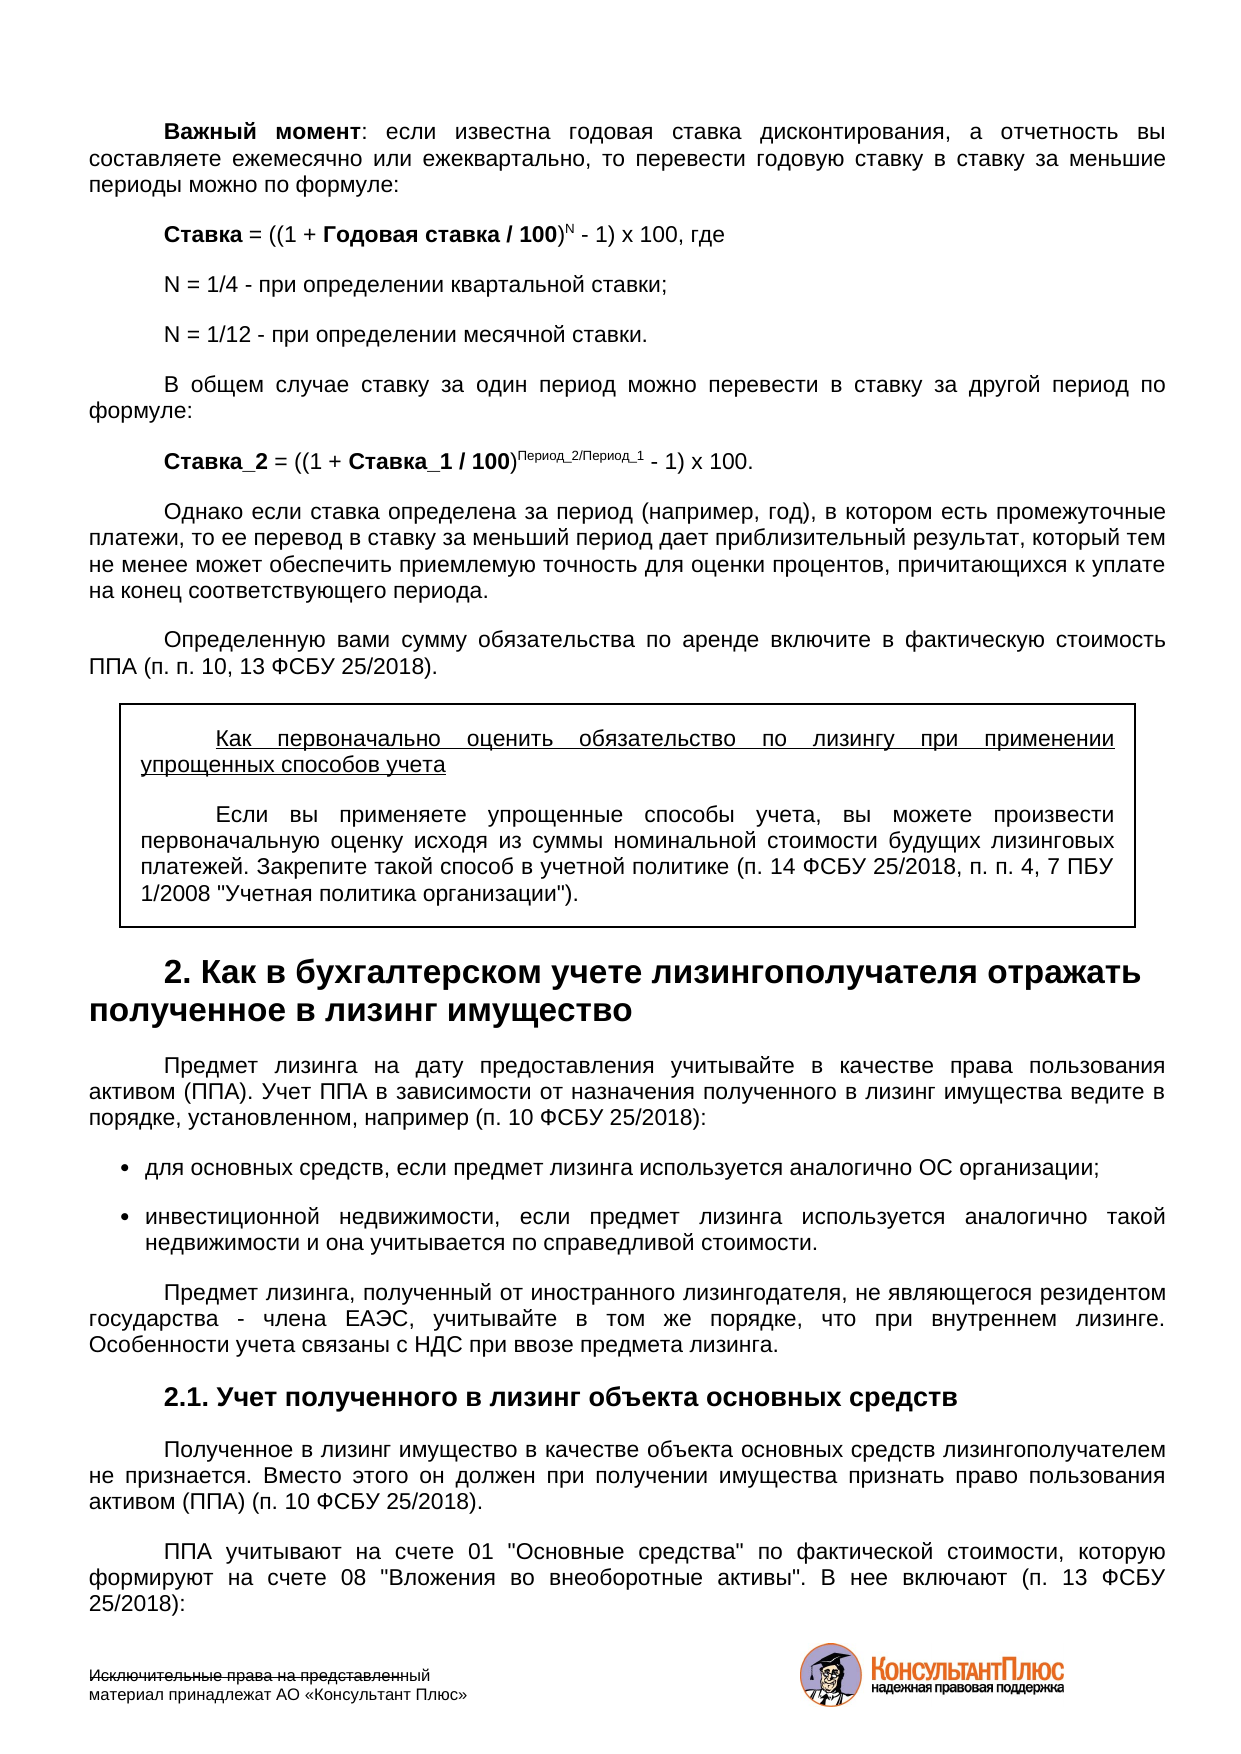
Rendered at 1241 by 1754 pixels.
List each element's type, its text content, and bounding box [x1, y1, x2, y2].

text N = 1/4 - при определении квартальной ставки; [89, 271, 1167, 298]
text В общем случае ставку за один период можно перевести в ставку за другой период по формуле: [89, 371, 1167, 424]
list для основных средств, если предмет лизинга используется аналогично ОС организации; [121, 1153, 1167, 1180]
text Предмет лизинга на дату предоставления учитывайте в качестве права пользования активом (ППА). Учет ППА в зависимости от назначения полученного в лизинг имущества ведите в порядке, установленном, например (п. 10 ФСБУ 25/2018): [89, 1052, 1167, 1131]
text 2. Как в бухгалтерском учете лизингополучателя отражать полученное в лизинг имущество [89, 952, 1167, 1029]
text Ставка_2 = ((1 + Ставка_1 / 100)Период_2/Период_1 - 1) x 100. [89, 448, 1167, 474]
picture [800, 1643, 1064, 1707]
table_header Как первоначально оценить обязательство по лизингу при применении упрощенных способов учета Если вы применяете упрощенные способы учета, вы можете произвести первоначальную оценку исходя из суммы номинальной стоимости будущих лизинговых платежей. Закрепите такой способ в учетной политике (п. 14 ФСБУ 25/2018, п. п. 4, 7 ПБУ 1/2008 "Учетная политика организации"). [121, 705, 1134, 926]
text N = 1/12 - при определении месячной ставки. [89, 321, 1167, 347]
list инвестиционной недвижимости, если предмет лизинга используется аналогично такой недвижимости и она учитывается по справедливой стоимости. [121, 1203, 1167, 1256]
text Важный момент: если известна годовая ставка дисконтирования, а отчетность вы составляете ежемесячно или ежеквартально, то перевести годовую ставку в ставку за меньшие периоды можно по формуле: [89, 118, 1167, 197]
text Ставка = ((1 + Годовая ставка / 100)N - 1) x 100, где [89, 221, 1167, 247]
text ППА учитывают на счете 01 "Основные средства" по фактической стоимости, которую формируют на счете 08 "Вложения во внеоборотные активы". В нее включают (п. 13 ФСБУ 25/2018): [89, 1538, 1167, 1617]
text Определенную вами сумму обязательства по аренде включите в фактическую стоимость ППА (п. п. 10, 13 ФСБУ 25/2018). [89, 626, 1167, 679]
text Предмет лизинга, полученный от иностранного лизингодателя, не являющегося резидентом государства - члена ЕАЭС, учитывайте в том же порядке, что при внутреннем лизинге. Особенности учета связаны с НДС при ввозе предмета лизинга. [89, 1278, 1167, 1357]
text Однако если ставка определена за период (например, год), в котором есть промежуточные платежи, то ее перевод в ставку за меньший период дает приблизительный результат, который тем не менее может обеспечить приемлемую точность для оценки процентов, причитающихся к уплате на конец соответствующего периода. [89, 498, 1167, 603]
text 2.1. Учет полученного в лизинг объекта основных средств [89, 1381, 1167, 1413]
text Полученное в лизинг имущество в качестве объекта основных средств лизингополучателем не признается. Вместо этого он должен при получении имущества признать право пользования активом (ППА) (п. 10 ФСБУ 25/2018). [89, 1436, 1167, 1515]
